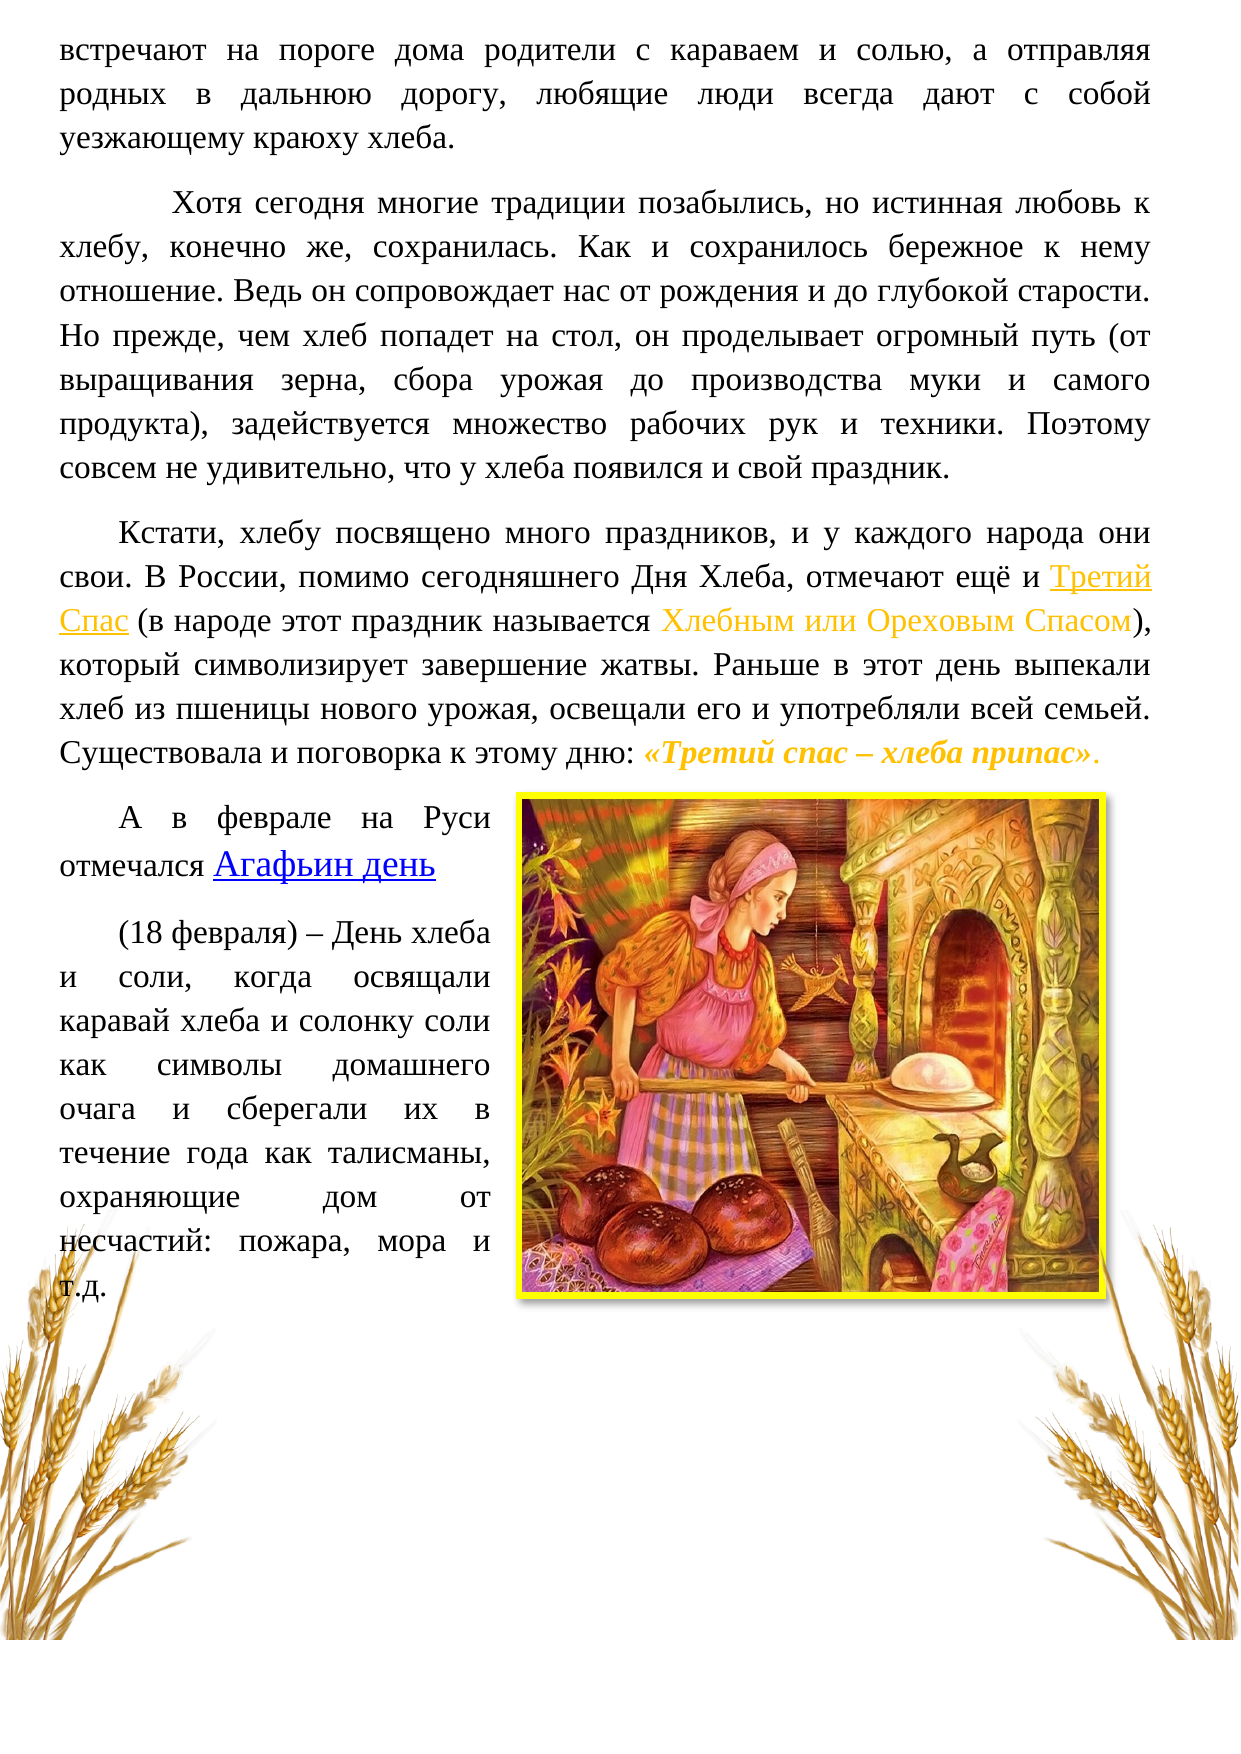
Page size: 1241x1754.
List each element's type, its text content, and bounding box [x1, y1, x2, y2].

text А в феврале на Руси отмечался Агафьин день [59, 797, 1152, 885]
picture [0, 1209, 218, 1640]
text Хотя сегодня многие традиции позабылись, но истинная любовь к хлебу, конечно же, сохранилась. Как и сохранилось бережное к нему отношение. Ведь он сопровождает нас от рождения и до глубокой старости. Но прежде, чем хлеб попадет на стол, он проделывает огромный путь (от выращивания зерна, сбора урожая до производства муки и самого продукта), задействуется множество рабочих рук и техники. Поэтому совсем не удивительно, что у хлеба появился и свой праздник. [59, 183, 1152, 485]
picture [522, 885, 1099, 912]
picture [1016, 1210, 1239, 1640]
text Кстати, хлебу посвящено много праздников, и у каждого народа они свои. В России, помимо сегодняшнего Дня Хлеба, отмечают ещё и Третий Спас (в народе этот праздник называется Хлебным или Ореховым Спасом), который символизирует завершение жатвы. Раньше в этот день выпекали хлеб из пшеницы нового урожая, освещали его и употребляли всей семьей. Существовала и поговорка к этому дню: «Третий спас – хлеба припас». [59, 512, 1152, 771]
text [59, 29, 1152, 156]
text (18 февраля) – День хлеба и соли, когда освящали каравай хлеба и солонку соли как символы домашнего очага и сберегали их в течение года как талисманы, охраняющие дом от несчастий: пожара, мора и т.д. [59, 912, 1152, 1303]
